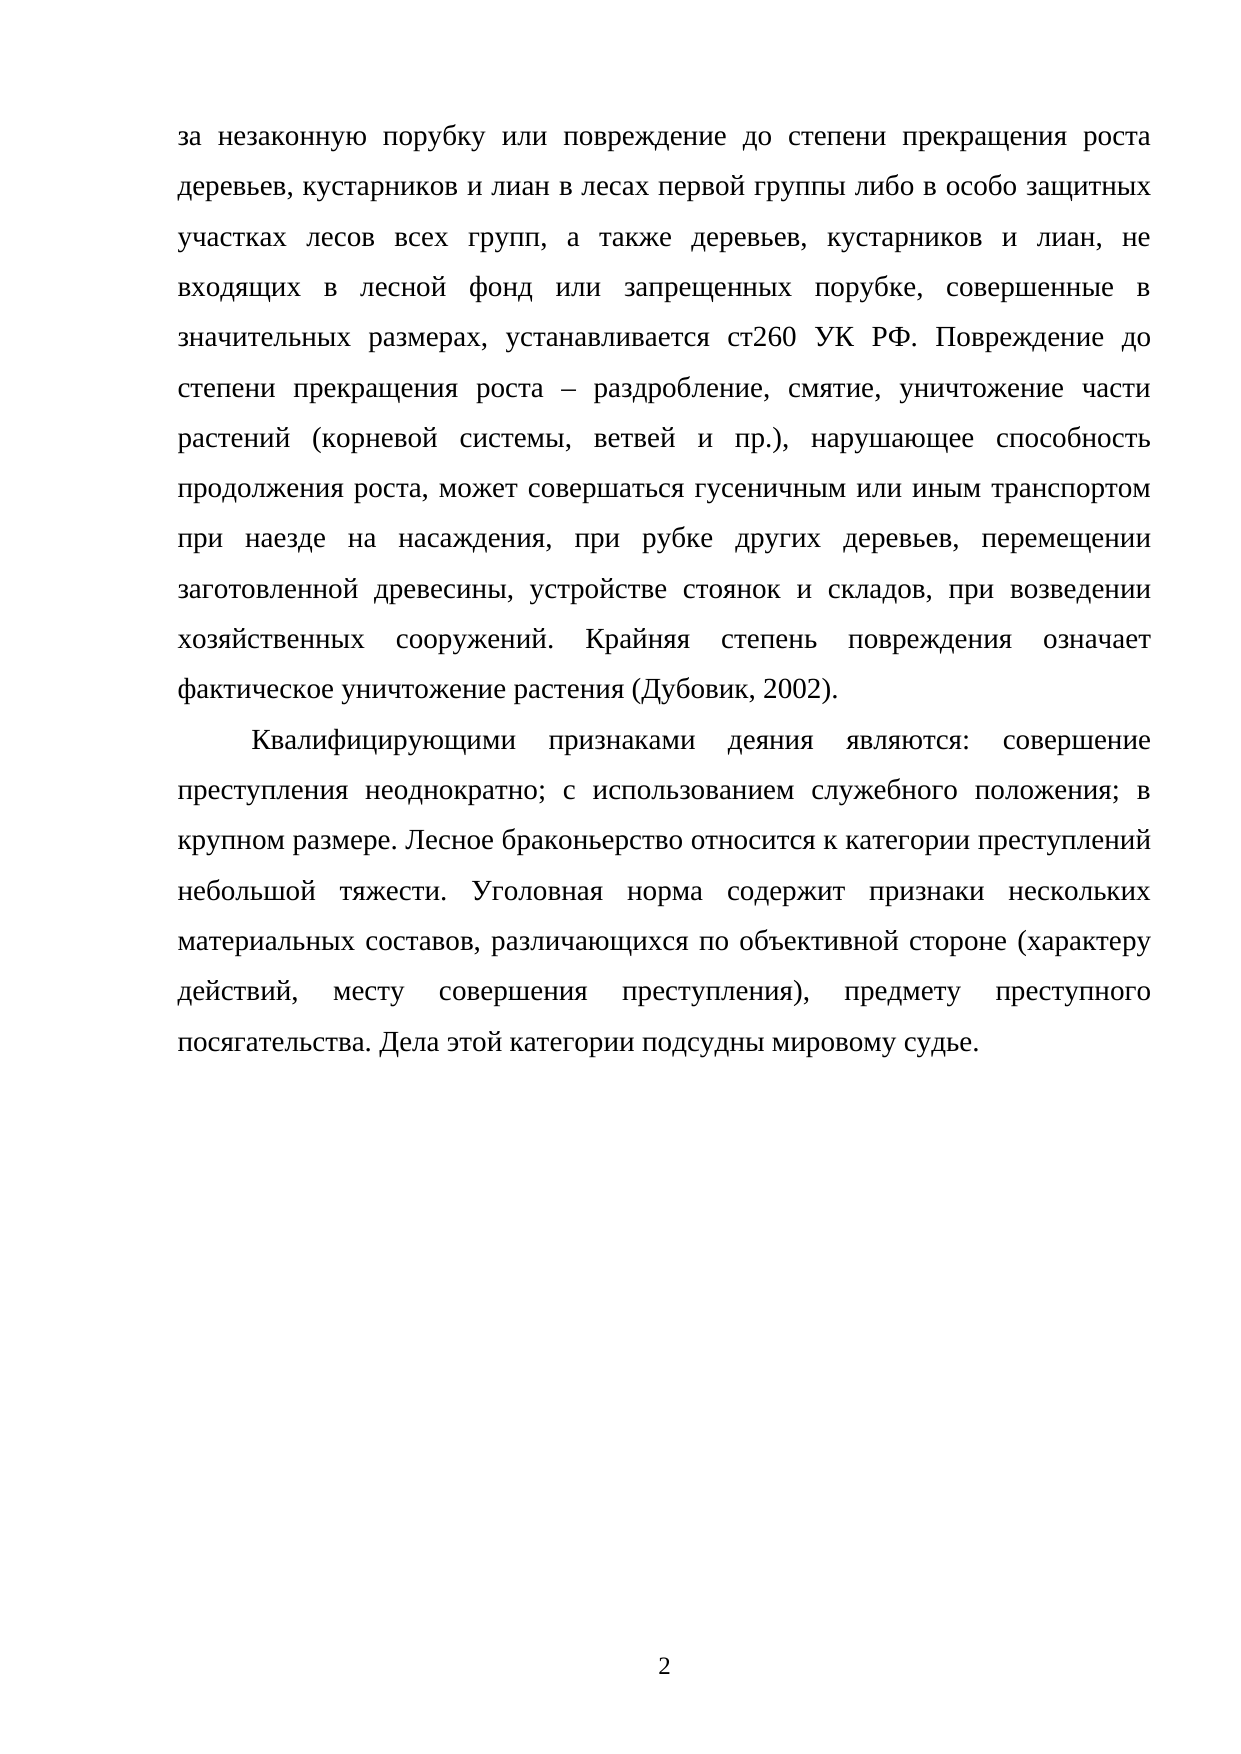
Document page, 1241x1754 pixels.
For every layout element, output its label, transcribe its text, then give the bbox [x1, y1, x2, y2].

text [177, 118, 1152, 705]
text Квалифицирующими признаками деяния являются: совершение преступления неоднократно; с использованием служебного положения; в крупном размере. Лесное браконьерство относится к категории преступлений небольшой тяжести. Уголовная норма содержит признаки нескольких материальных составов, различающихся по объективной стороне (характеру действий, месту совершения преступления), предмету преступного посягательства. Дела этой категории подсудны мировому судье. [177, 722, 1152, 1057]
